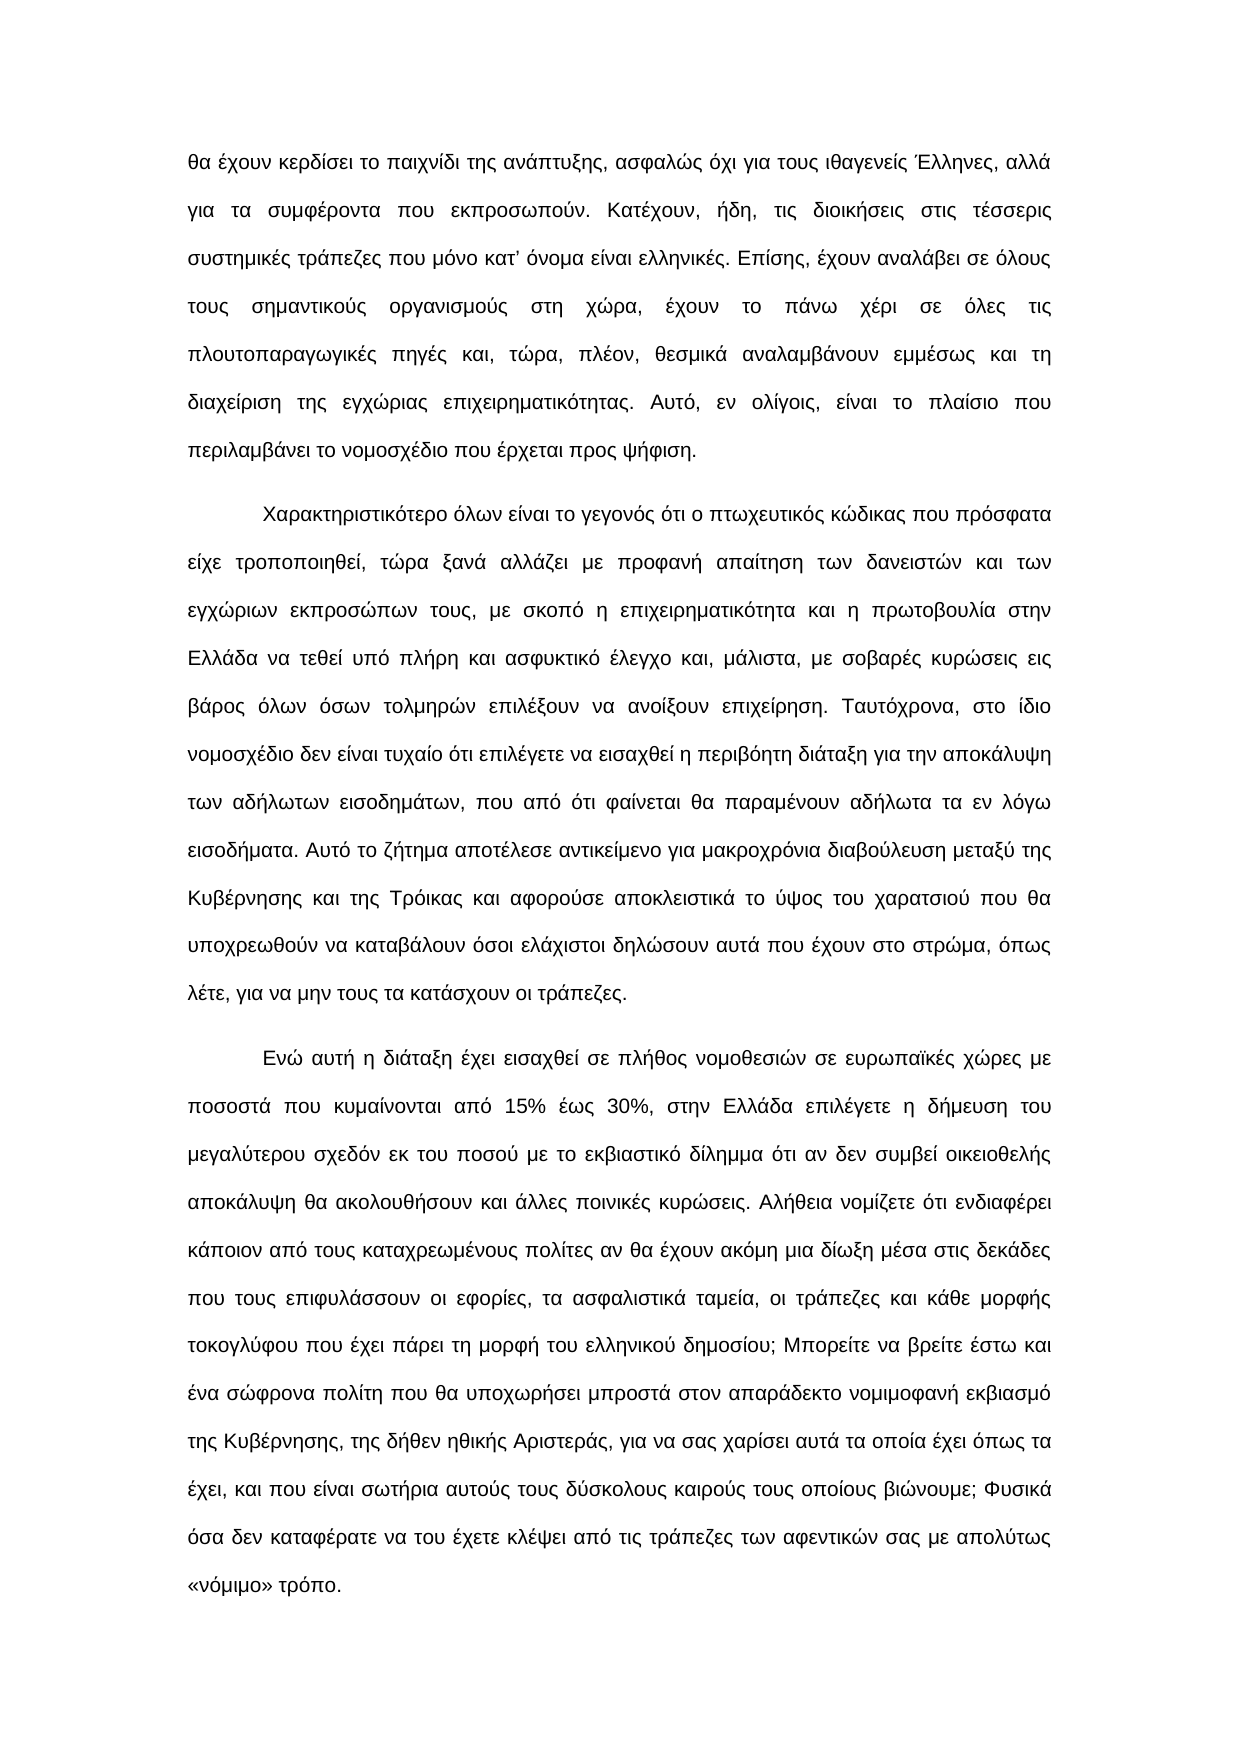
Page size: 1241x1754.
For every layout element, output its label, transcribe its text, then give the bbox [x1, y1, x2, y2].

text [187, 150, 1053, 461]
text Χαρακτηριστικότερο όλων είναι το γεγονός ότι ο πτωχευτικός κώδικας που πρόσφατα είχε τροποποιηθεί, τώρα ξανά αλλάζει με προφανή απαίτηση των δανειστών και των εγχώριων εκπροσώπων τους, με σκοπό η επιχειρηματικότητα και η πρωτοβουλία στην Ελλάδα να τεθεί υπό πλήρη και ασφυκτικό έλεγχο και, μάλιστα, με σοβαρές κυρώσεις εις βάρος όλων όσων τολμηρών επιλέξουν να ανοίξουν επιχείρηση. Ταυτόχρονα, στο ίδιο νομοσχέδιο δεν είναι τυχαίο ότι επιλέγετε να εισαχθεί η περιβόητη διάταξη για την αποκάλυψη των αδήλωτων εισοδημάτων, που από ότι φαίνεται θα παραμένουν αδήλωτα τα εν λόγω εισοδήματα. Αυτό το ζήτημα αποτέλεσε αντικείμενο για μακροχρόνια διαβούλευση μεταξύ της Κυβέρνησης και της Τρόικας και αφορούσε αποκλειστικά το ύψος του χαρατσιού που θα υποχρεωθούν να καταβάλουν όσοι ελάχιστοι δηλώσουν αυτά που έχουν στο στρώμα, όπως λέτε, για να μην τους τα κατάσχουν οι τράπεζες. [187, 502, 1053, 1005]
text Ενώ αυτή η διάταξη έχει εισαχθεί σε πλήθος νομοθεσιών σε ευρωπαϊκές χώρες με ποσοστά που κυμαίνονται από 15% έως 30%, στην Ελλάδα επιλέγετε η δήμευση του μεγαλύτερου σχεδόν εκ του ποσού με το εκβιαστικό δίλημμα ότι αν δεν συμβεί οικειοθελής αποκάλυψη θα ακολουθήσουν και άλλες ποινικές κυρώσεις. Αλήθεια νομίζετε ότι ενδιαφέρει κάποιον από τους καταχρεωμένους πολίτες αν θα έχουν ακόμη μια δίωξη μέσα στις δεκάδες που τους επιφυλάσσουν οι εφορίες, τα ασφαλιστικά ταμεία, οι τράπεζες και κάθε μορφής τοκογλύφου που έχει πάρει τη μορφή του ελληνικού δημοσίου; Μπορείτε να βρείτε έστω και ένα σώφρονα πολίτη που θα υποχωρήσει μπροστά στον απαράδεκτο νομιμοφανή εκβιασμό της Κυβέρνησης, της δήθεν ηθικής Αριστεράς, για να σας χαρίσει αυτά τα οποία έχει όπως τα έχει, και που είναι σωτήρια αυτούς τους δύσκολους καιρούς τους οποίους βιώνουμε; Φυσικά όσα δεν καταφέρατε να του έχετε κλέψει από τις τράπεζες των αφεντικών σας με απολύτως «νόμιμο» τρόπο. [187, 1046, 1053, 1597]
